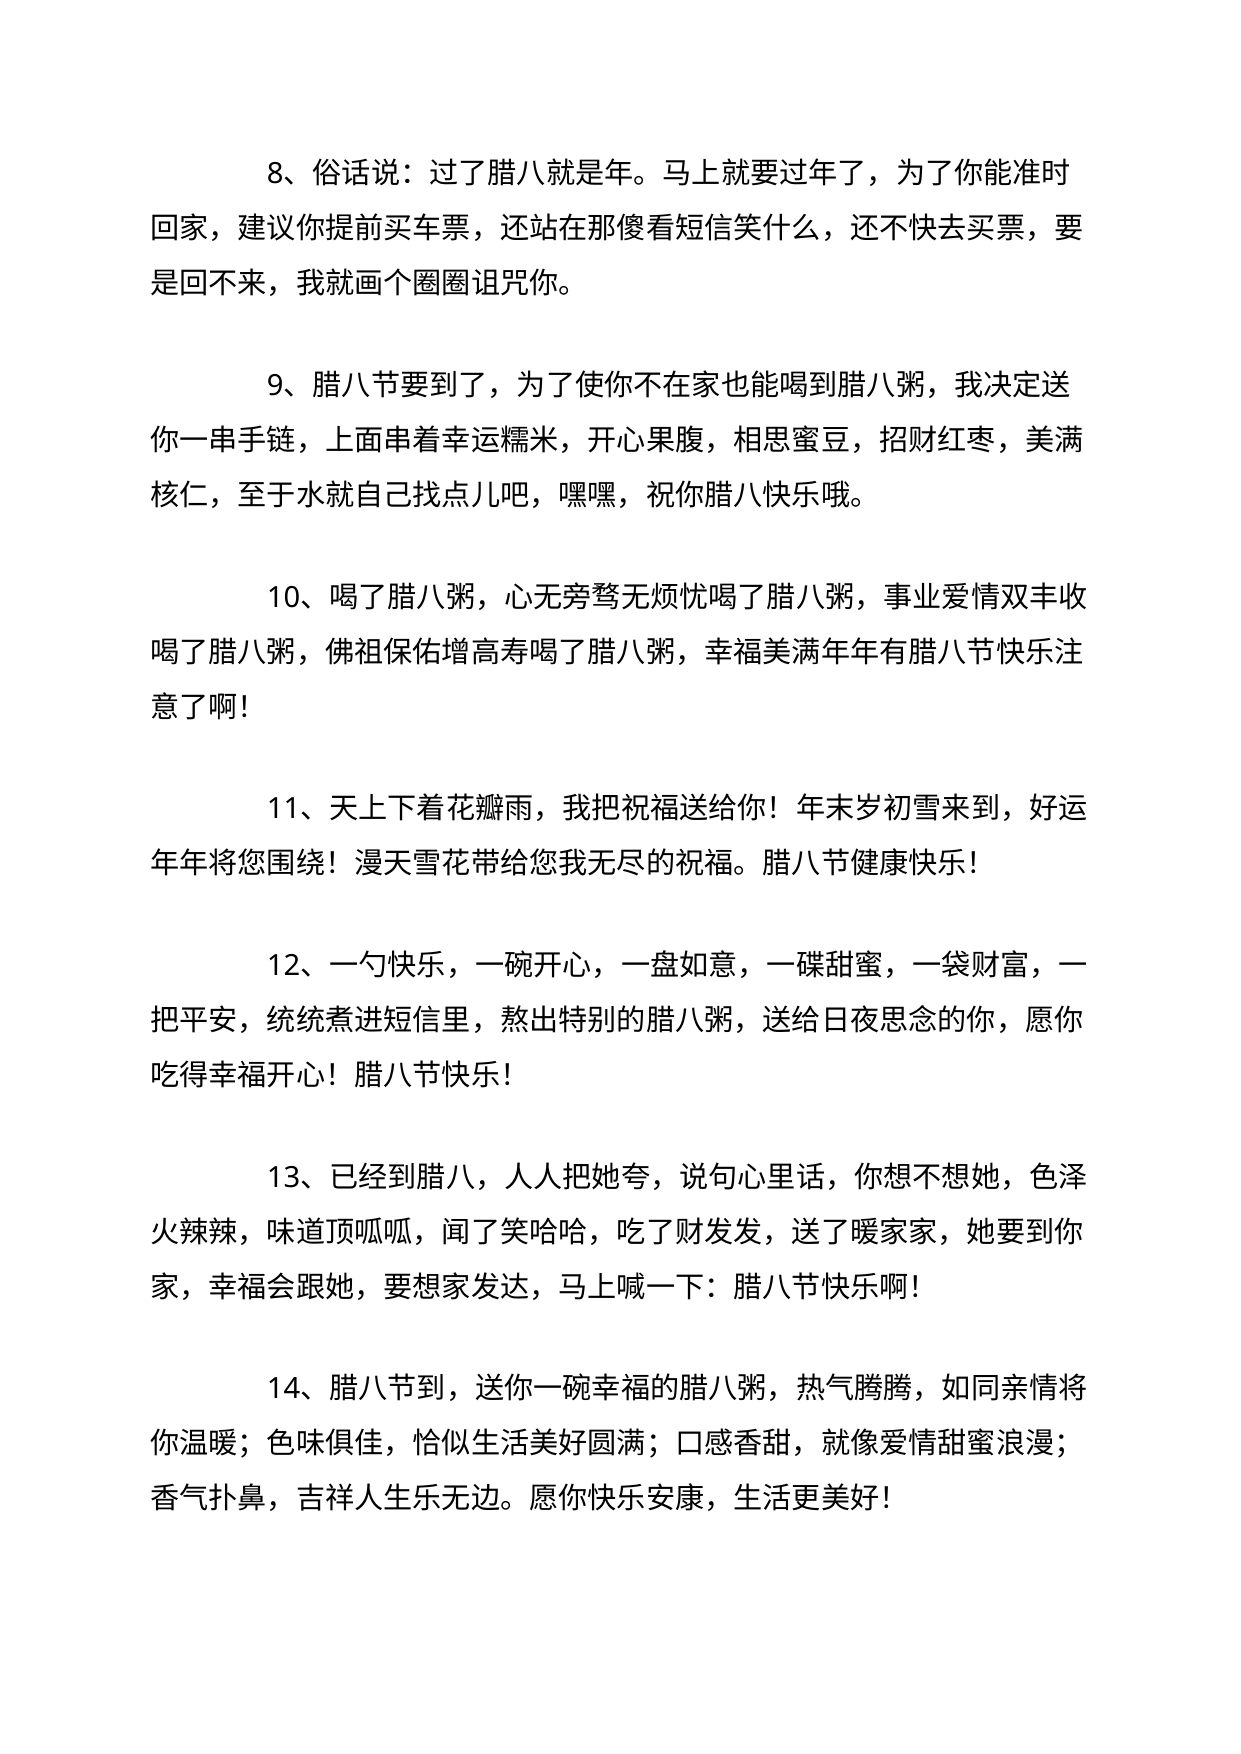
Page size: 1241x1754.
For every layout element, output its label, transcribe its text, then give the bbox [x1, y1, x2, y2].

text 11、天上下着花瓣雨，我把祝福送给你！年末岁初雪来到，好运年年将您围绕！漫天雪花带给您我无尽的祝福。腊八节健康快乐！ [150, 785, 1090, 882]
text 14、腊八节到，送你一碗幸福的腊八粥，热气腾腾，如同亲情将你温暖；色味俱佳，恰似生活美好圆满；口感香甜，就像爱情甜蜜浪漫；香气扑鼻，吉祥人生乐无边。愿你快乐安康，生活更美好！ [150, 1365, 1090, 1517]
text 10、喝了腊八粥，心无旁骛无烦忧喝了腊八粥，事业爱情双丰收喝了腊八粥，佛祖保佑增高寿喝了腊八粥，幸福美满年年有腊八节快乐注意了啊！ [150, 573, 1090, 726]
text 13、已经到腊八，人人把她夸，说句心里话，你想不想她，色泽火辣辣，味道顶呱呱，闻了笑哈哈，吃了财发发，送了暖家家，她要到你家，幸福会跟她，要想家发达，马上喊一下：腊八节快乐啊！ [150, 1153, 1090, 1306]
text 12、一勺快乐，一碗开心，一盘如意，一碟甜蜜，一袋财富，一把平安，统统煮进短信里，熬出特别的腊八粥，送给日夜思念的你，愿你吃得幸福开心！腊八节快乐！ [150, 942, 1090, 1094]
text 8、俗话说：过了腊八就是年。马上就要过年了，为了你能准时回家，建议你提前买车票，还站在那傻看短信笑什么，还不快去买票，要是回不来，我就画个圈圈诅咒你。 [150, 150, 1090, 302]
text 9、腊八节要到了，为了使你不在家也能喝到腊八粥，我决定送你一串手链，上面串着幸运糯米，开心果腹，相思蜜豆，招财红枣，美满核仁，至于水就自己找点儿吧，嘿嘿，祝你腊八快乐哦。 [150, 362, 1090, 514]
